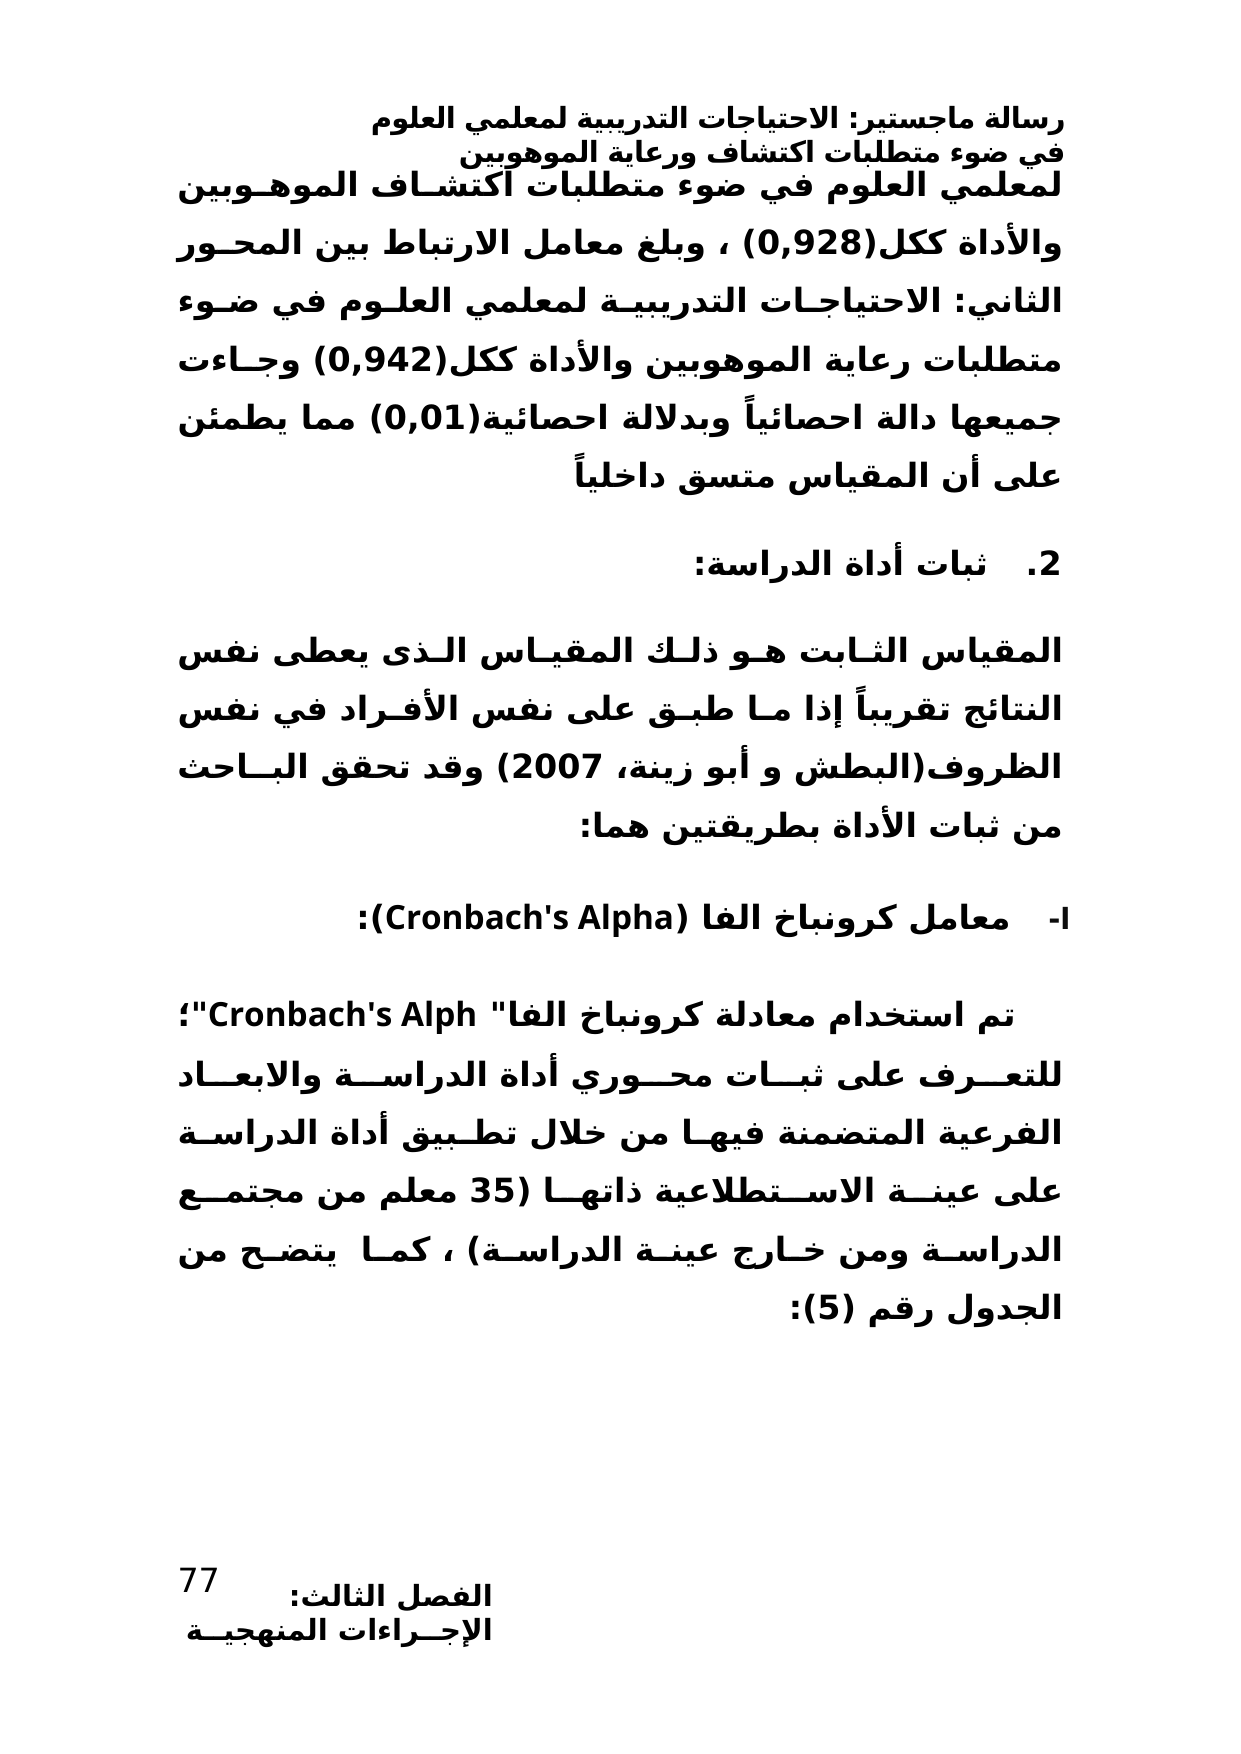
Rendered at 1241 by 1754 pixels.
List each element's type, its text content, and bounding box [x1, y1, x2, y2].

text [177, 165, 1063, 495]
list معامل كرونباخ الفا (Cronbach's Alpha): [177, 893, 1048, 939]
text تم استخدام معادلة كرونباخ الفا" Cronbach's Alph"؛ للتعرف على ثبات محوري أداة الدراسة والابعاد الفرعية المتضمنة فيها من خلال تطبيق أداة الدراسة على عينة الاستطلاعية ذاتها (35 معلم من مجتمع الدراسة ومن خارج عينة الدراسة) ، كما يتضح من الجدول رقم (5): [177, 991, 1063, 1327]
list ثبات أداة الدراسة: [177, 544, 1026, 583]
text المقياس الثابت هو ذلك المقياس الذى يعطى نفس النتائج تقريباً إذا ما طبق على نفس الأفراد في نفس الظروف(البطش و أبو زينة، 2007) وقد تحقق الباحث من ثبات الأداة بطريقتين هما: [177, 631, 1063, 845]
